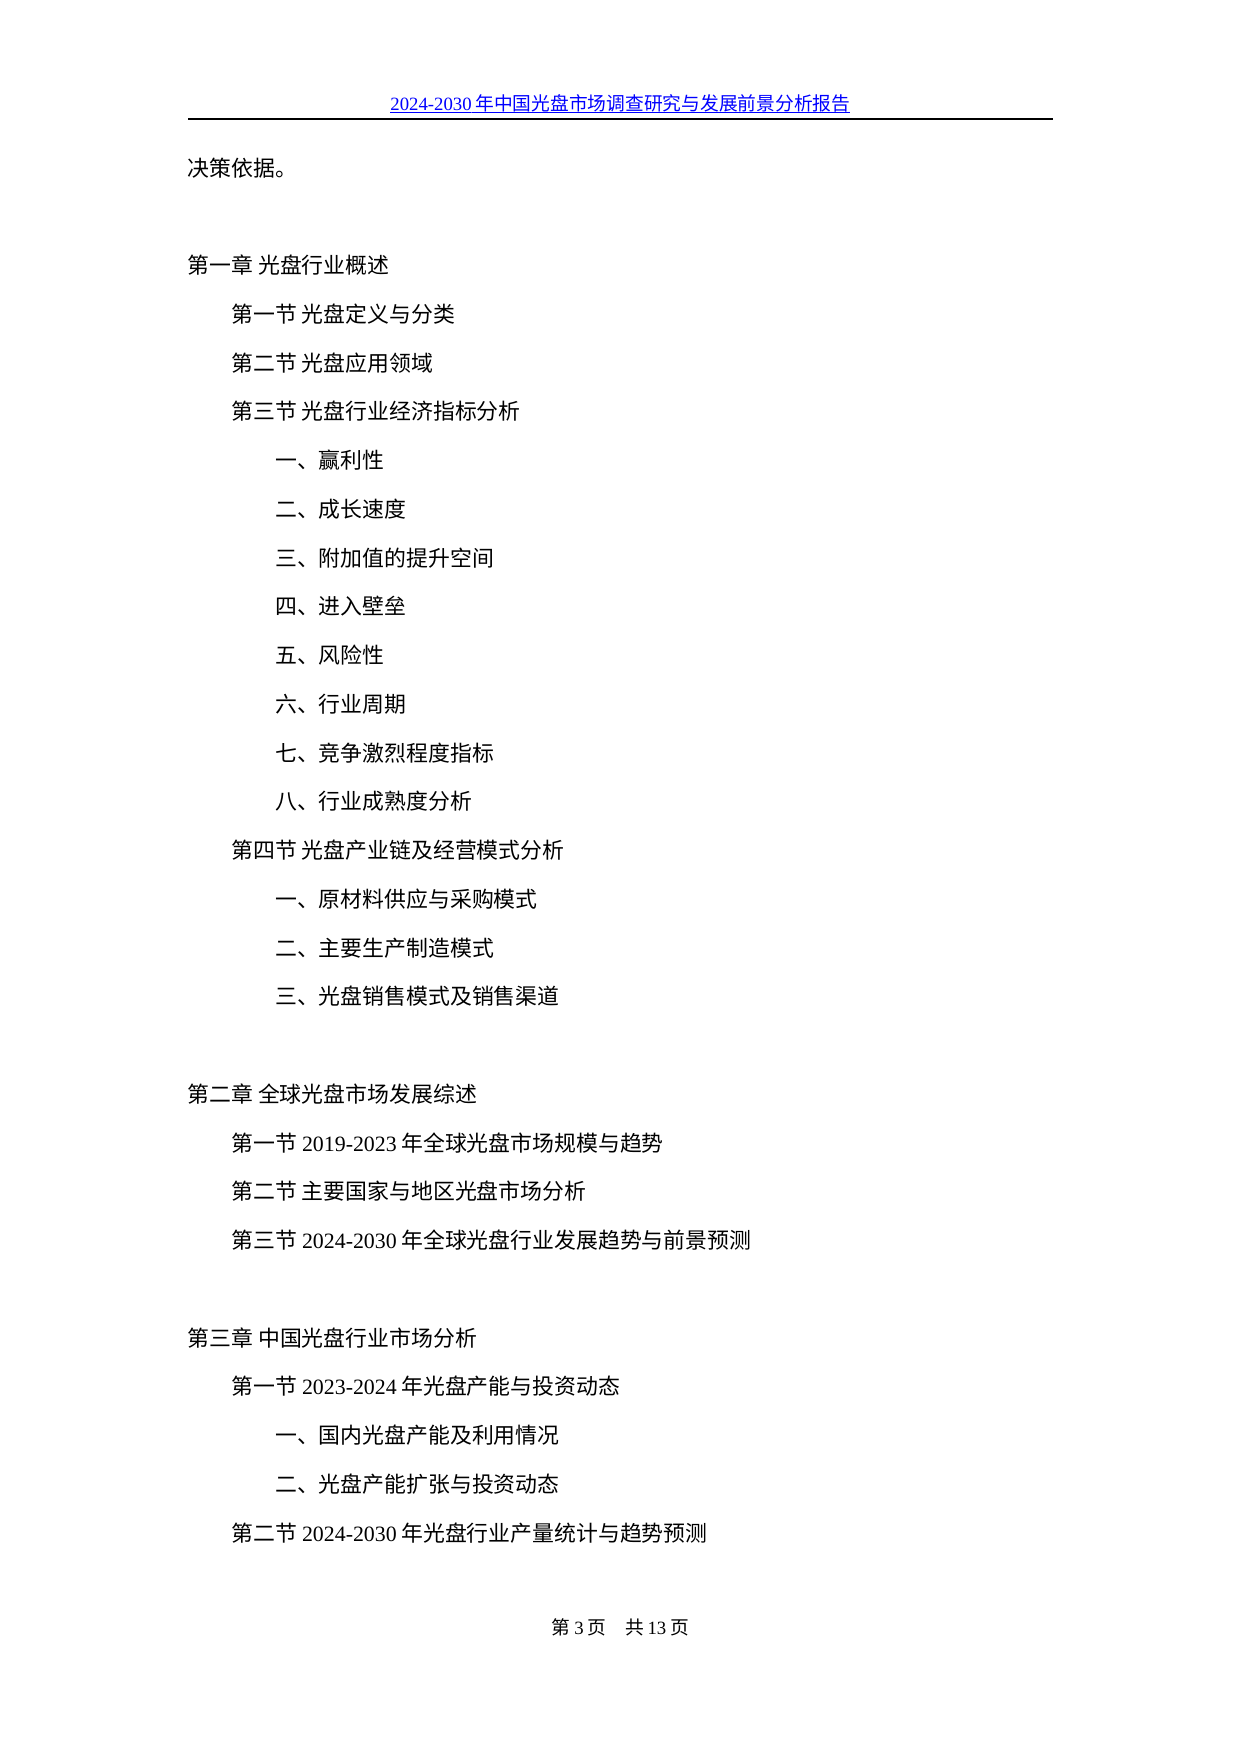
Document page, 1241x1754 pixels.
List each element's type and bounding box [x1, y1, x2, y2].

text [187, 150, 1053, 1548]
